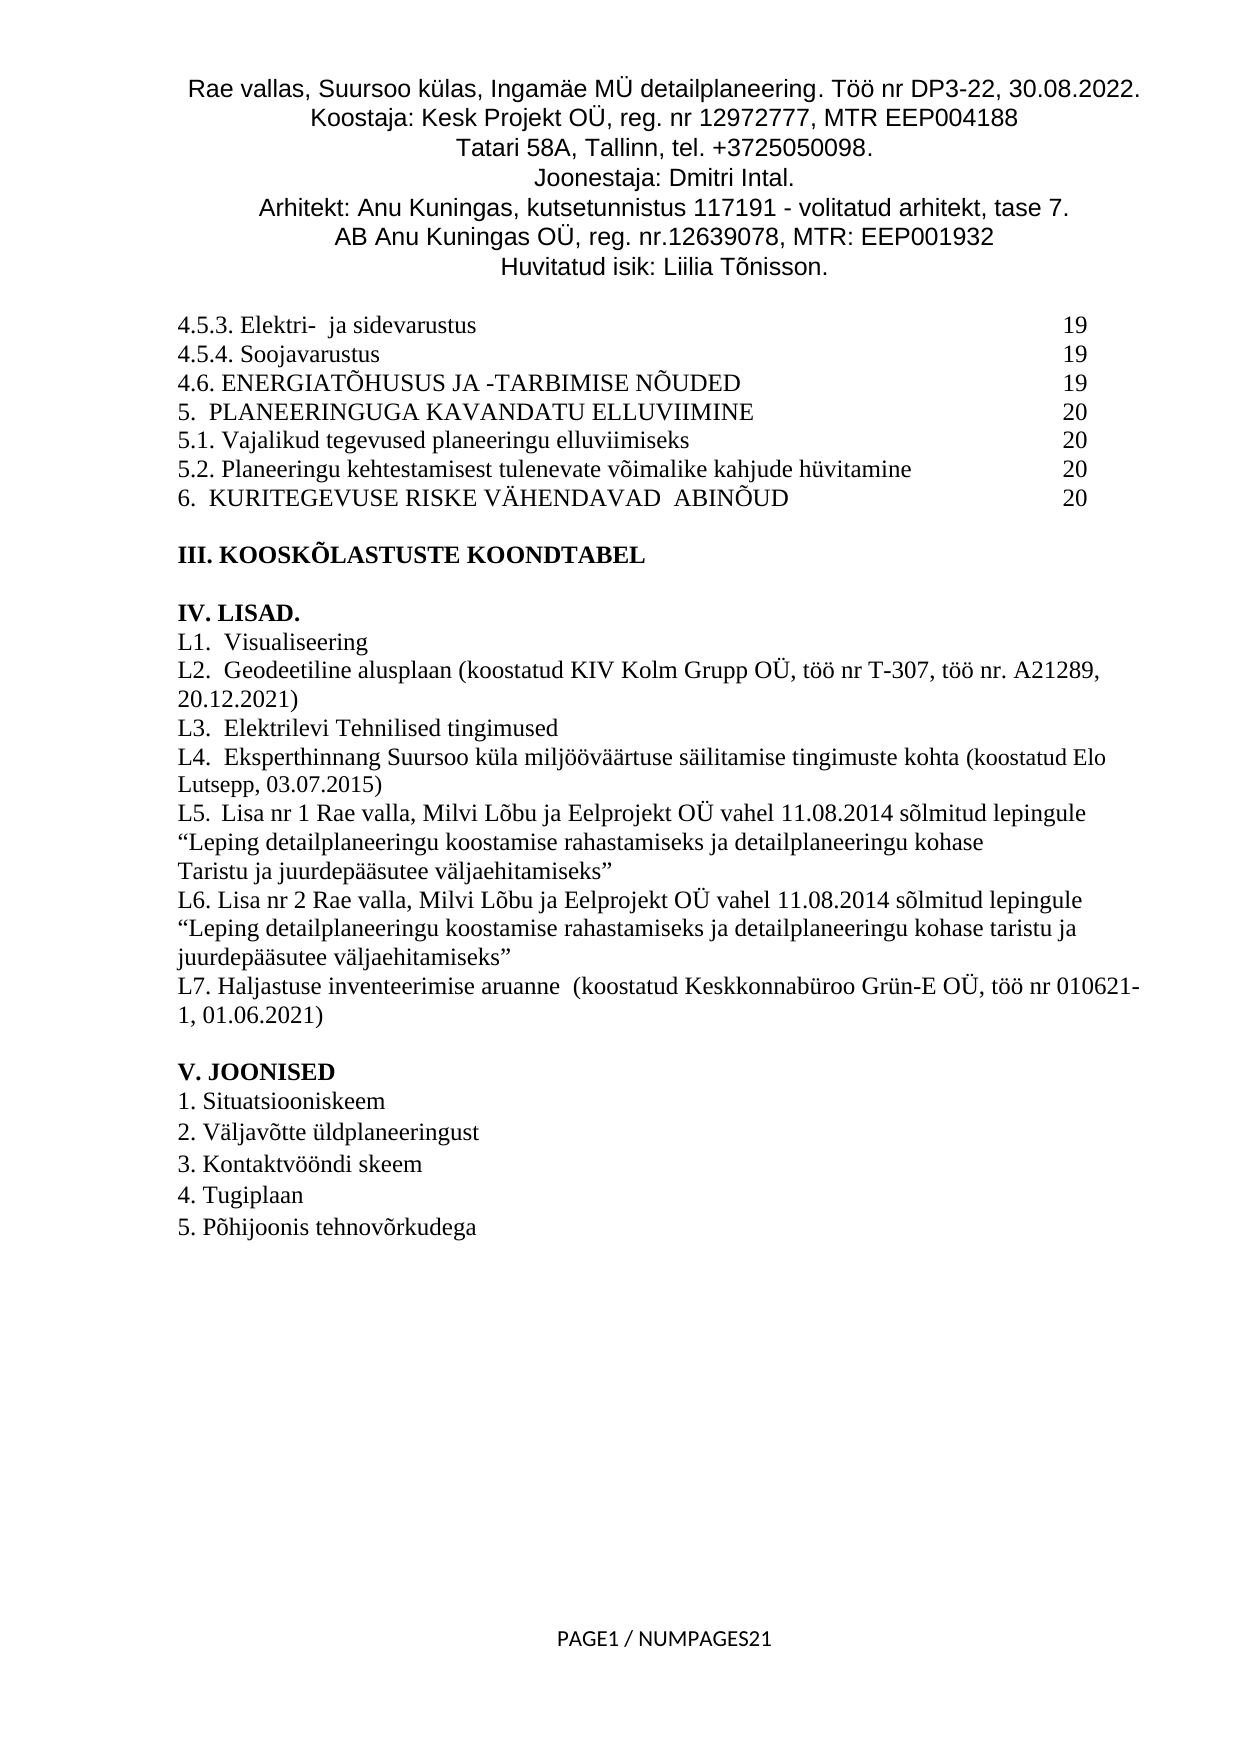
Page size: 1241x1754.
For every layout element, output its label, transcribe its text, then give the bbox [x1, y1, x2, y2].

text 4.6. ENERGIATÕHUSUS JA -TARBIMISE NÕUDED 19 [177, 368, 1152, 397]
text L6. Lisa nr 2 Rae valla, Milvi Lõbu ja Eelprojekt OÜ vahel 11.08.2014 sõlmitud lepingule “Leping detailplaneeringu koostamise rahastamiseks ja detailplaneeringu kohase taristu ja juurdepääsutee väljaehitamiseks” [177, 885, 1152, 971]
text L5. Lisa nr 1 Rae valla, Milvi Lõbu ja Eelprojekt OÜ vahel 11.08.2014 sõlmitud lepingule [177, 798, 1152, 827]
text III. KOOSKÕLASTUSTE KOONDTABEL [177, 541, 1152, 569]
text 6. KURITEGEVUSE RISKE VÄHENDAVAD ABINÕUD 20 [177, 483, 1152, 512]
text L3. Elektrilevi Tehnilised tingimused [177, 713, 1152, 742]
text IV. LISAD. [177, 598, 1152, 627]
text 1. Situatsiooniskeem [177, 1086, 1152, 1115]
text “Leping detailplaneeringu koostamise rahastamiseks ja detailplaneeringu kohase [177, 827, 1152, 856]
text L4. Eksperthinnang Suursoo küla miljööväärtuse säilitamise tingimuste kohta (koostatud Elo Lutsepp, 03.07.2015) [177, 742, 1152, 798]
text L7. Haljastuse inventeerimise aruanne (koostatud Keskkonnabüroo Grün-E OÜ, töö nr 010621-1, 01.06.2021) [177, 971, 1152, 1028]
text 4.5.4. Soojavarustus 19 [177, 339, 1152, 368]
text 4. Tugiplaan [177, 1181, 1152, 1209]
text 5.1. Vajalikud tegevused planeeringu elluviimiseks 20 [177, 426, 1152, 454]
text 4.5.3. Elektri- ja sidevarustus 19 [177, 311, 1152, 339]
text 5. PLANEERINGUGA KAVANDATU ELLUVIIMINE 20 [177, 397, 1152, 426]
text 5.2. Planeeringu kehtestamisest tulenevate võimalike kahjude hüvitamine 20 [177, 454, 1152, 483]
text V. JOONISED [177, 1057, 1152, 1086]
text 5. Põhijoonis tehnovõrkudega [177, 1212, 1152, 1241]
text Taristu ja juurdepääsutee väljaehitamiseks” [177, 856, 1152, 885]
text 3. Kontaktvööndi skeem [177, 1149, 1152, 1178]
text 2. Väljavõtte üldplaneeringust [177, 1117, 1152, 1146]
text L1. Visualiseering [177, 627, 1152, 656]
text L2. Geodeetiline alusplaan (koostatud KIV Kolm Grupp OÜ, töö nr T-307, töö nr. A21289, 20.12.2021) [177, 656, 1152, 713]
